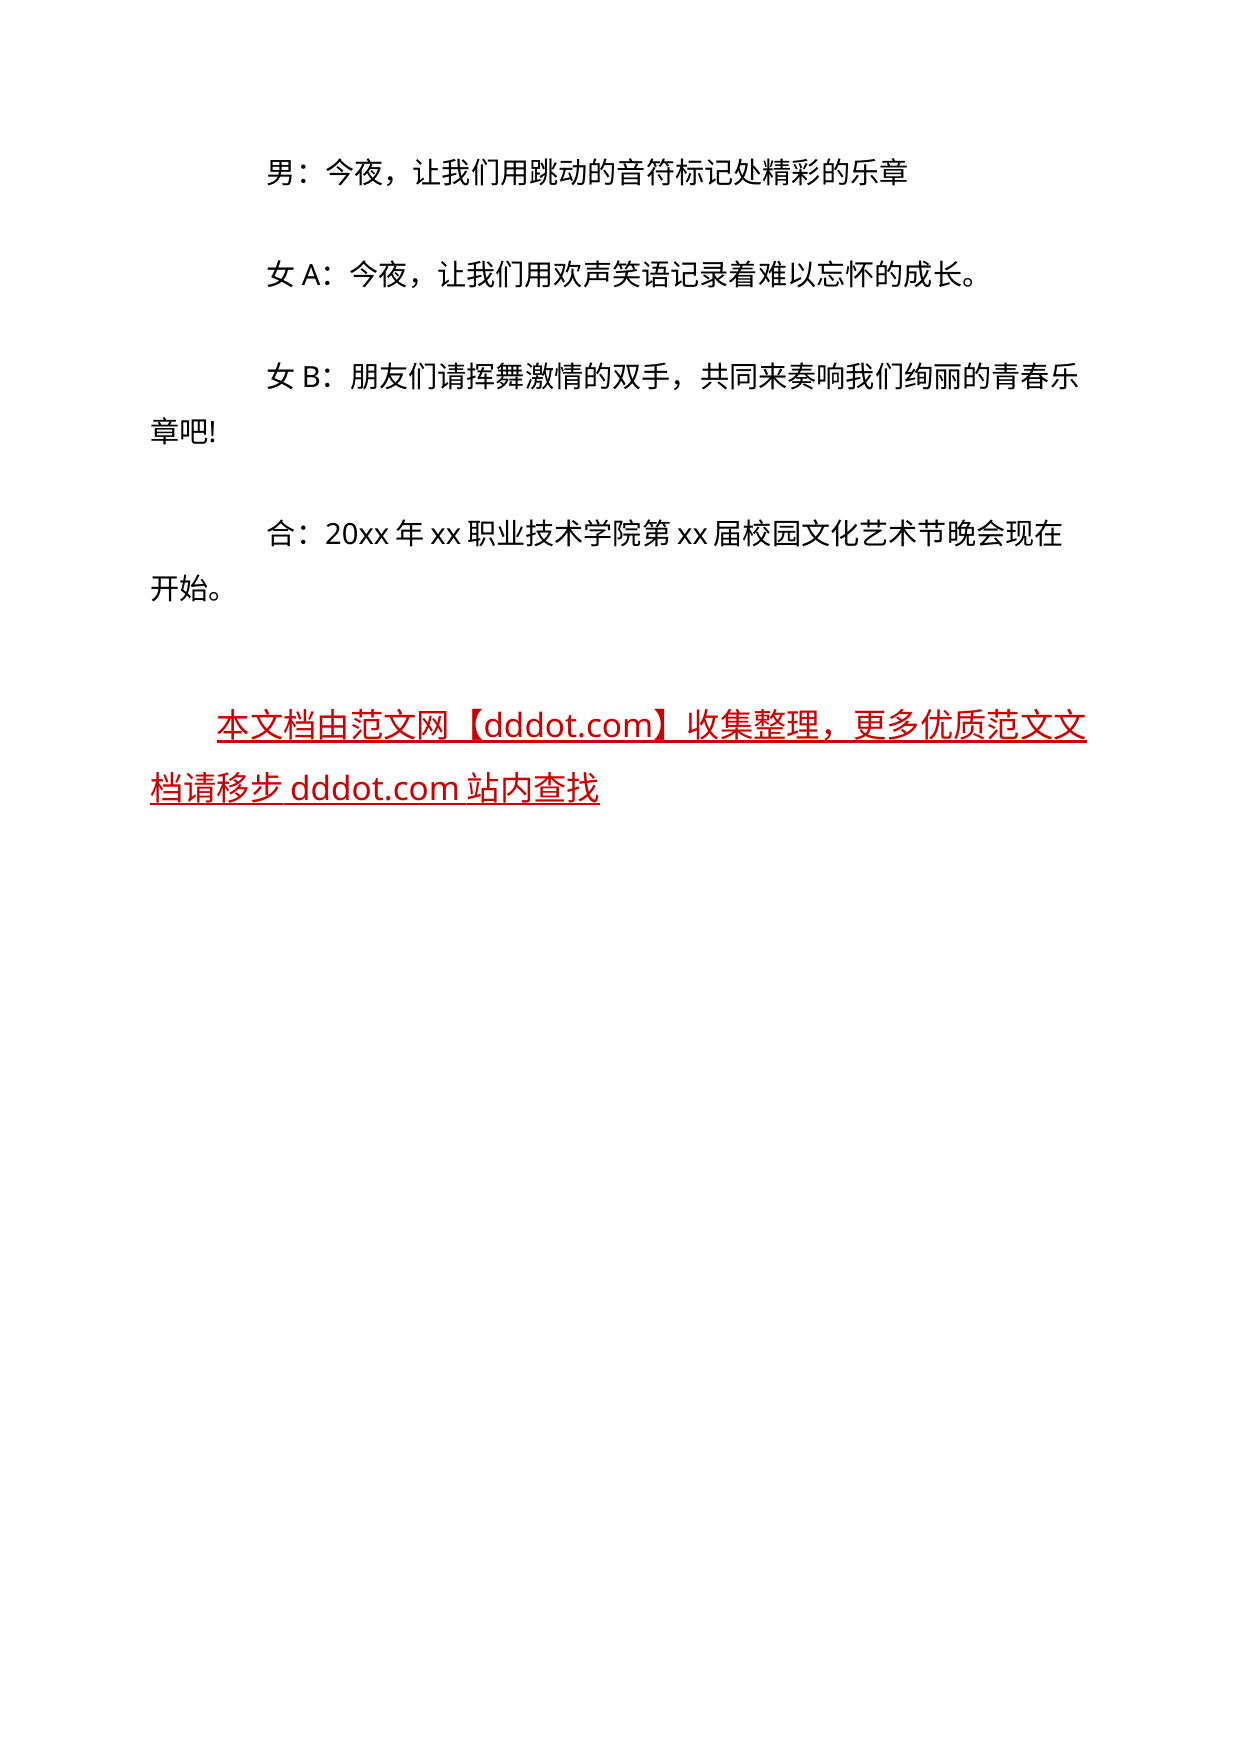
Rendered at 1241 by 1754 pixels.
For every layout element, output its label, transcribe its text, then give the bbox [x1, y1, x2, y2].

text 合：20xx年xx职业技术学院第xx届校园文化艺术节晚会现在开始。 [150, 511, 1090, 608]
text 女B：朋友们请挥舞激情的双手，共同来奏响我们绚丽的青春乐章吧! [150, 354, 1090, 451]
text 本文档由范文网【dddot.com】收集整理，更多优质范文文档请移步dddot.com站内查找 [150, 699, 1090, 810]
text 女A：今夜，让我们用欢声笑语记录着难以忘怀的成长。 [150, 252, 1090, 294]
text 男：今夜，让我们用跳动的音符标记处精彩的乐章 [150, 150, 1090, 192]
